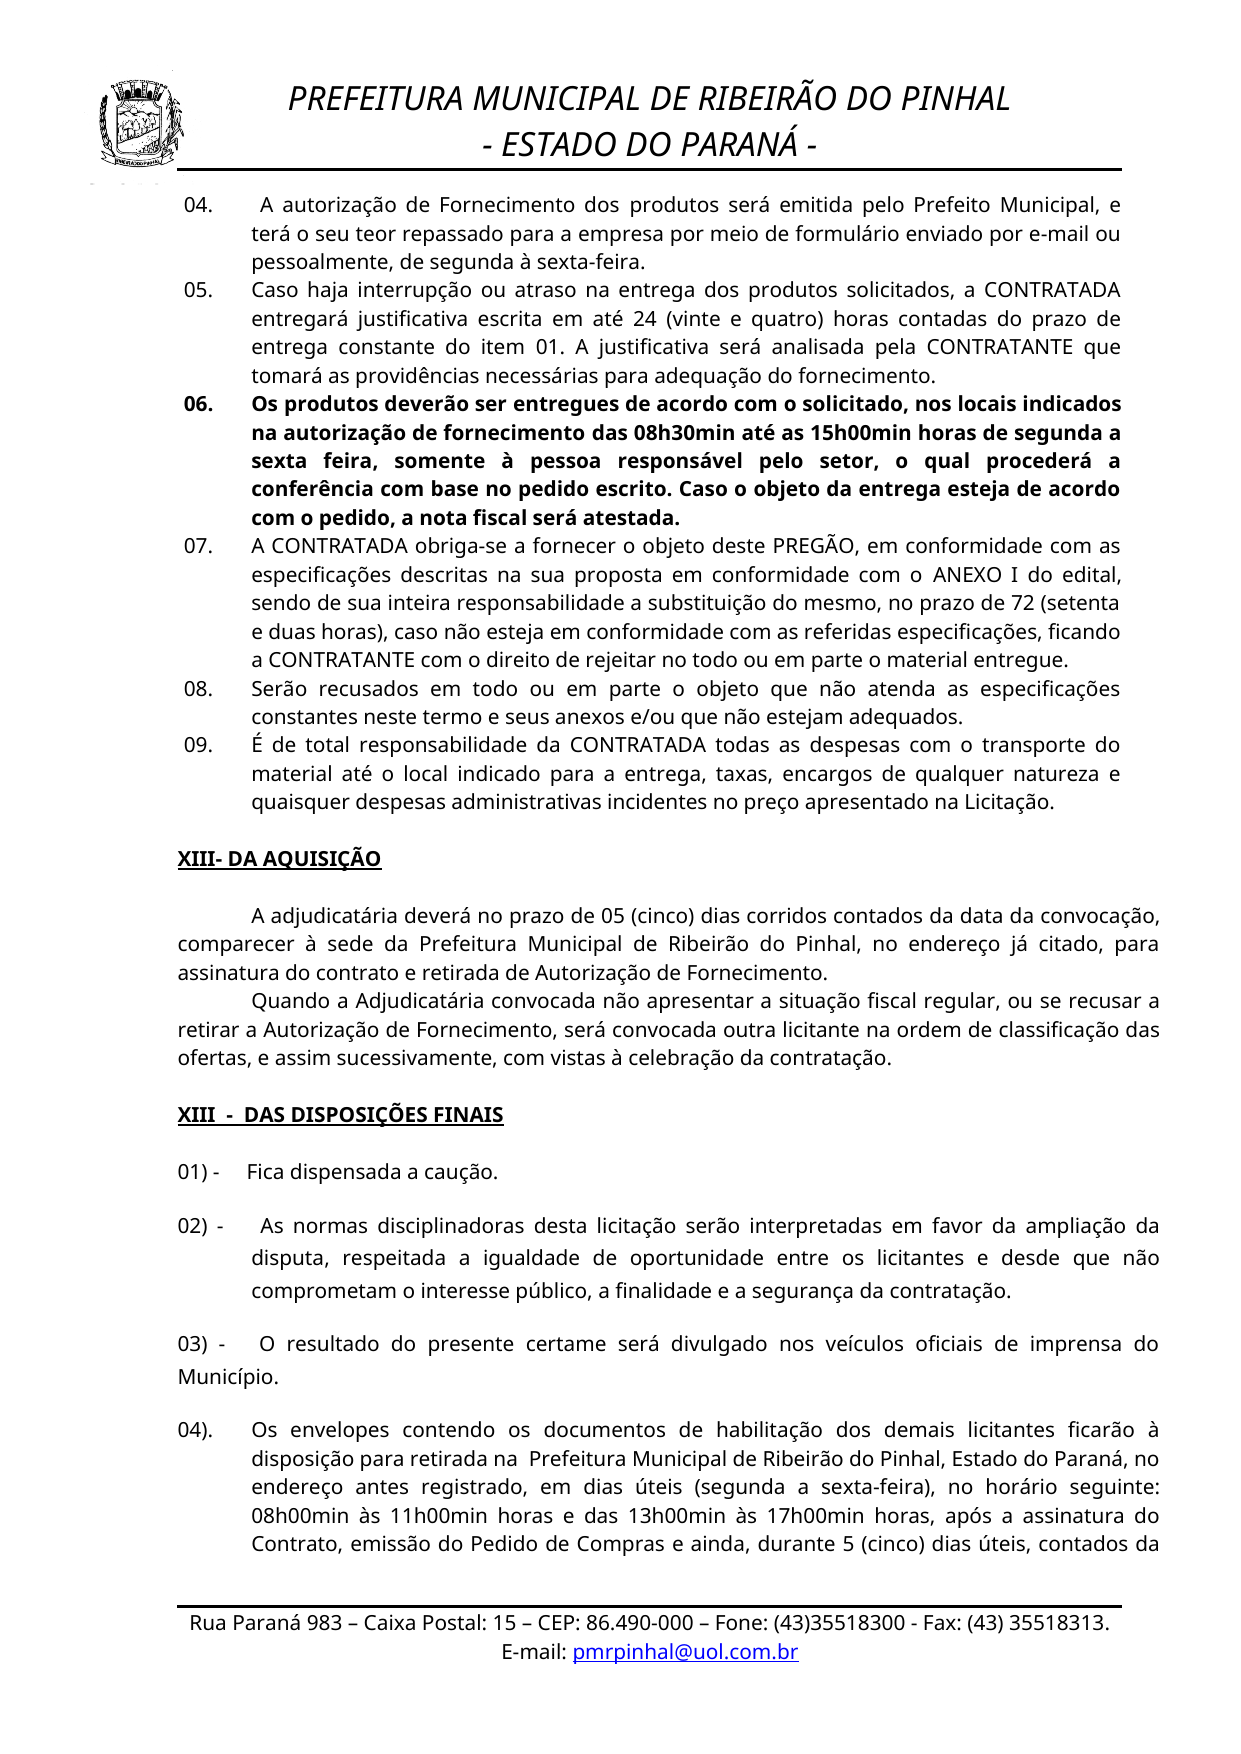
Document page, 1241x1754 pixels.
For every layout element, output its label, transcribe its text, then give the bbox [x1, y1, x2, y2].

list Serão recusados em todo ou em parte o objeto que não atenda as especificações constantes neste termo e seus anexos e/ou que não estejam adequados. [183, 674, 1122, 731]
subtitle A adjudicatária deverá no prazo de 05 (cinco) dias corridos contados da data da convocação, comparecer à sede da Prefeitura Municipal de Ribeirão do Pinhal, no endereço já citado, para assinatura do contrato e retirada de Autorização de Fornecimento. [177, 901, 1161, 986]
text 03) - O resultado do presente certame será divulgado nos veículos oficiais de imprensa do Município. [177, 1329, 1161, 1391]
list É de total responsabilidade da CONTRATADA todas as despesas com o transporte do material até o local indicado para a entrega, taxas, encargos de qualquer natureza e quaisquer despesas administrativas incidentes no preço apresentado na Licitação. [183, 731, 1122, 816]
picture [83, 65, 202, 185]
list A autorização de Fornecimento dos produtos será emitida pelo Prefeito Municipal, e terá o seu teor repassado para a empresa por meio de formulário enviado por e-mail ou pessoalmente, de segunda à sexta-feira. [183, 190, 1122, 276]
subtitle Quando a Adjudicatária convocada não apresentar a situação fiscal regular, ou se recusar a retirar a Autorização de Fornecimento, será convocada outra licitante na ordem de classificação das ofertas, e assim sucessivamente, com vistas à celebração da contratação. [177, 986, 1161, 1072]
text 01) - Fica dispensada a caução. [177, 1157, 1161, 1186]
list A CONTRATADA obriga-se a fornecer o objeto deste PREGÃO, em conformidade com as especificações descritas na sua proposta em conformidade com o ANEXO I do edital, sendo de sua inteira responsabilidade a substituição do mesmo, no prazo de 72 (setenta e duas horas), caso não esteja em conformidade com as referidas especificações, ficando a CONTRATANTE com o direito de rejeitar no todo ou em parte o material entregue. [183, 531, 1122, 674]
subtitle XIII- DA AQUISIÇÃO [177, 844, 1161, 873]
text 02) - As normas disciplinadoras desta licitação serão interpretadas em favor da ampliação da disputa, respeitada a igualdade de oportunidade entre os licitantes e desde que não comprometam o interesse público, a finalidade e a segurança da contratação. [177, 1211, 1161, 1304]
list Caso haja interrupção ou atraso na entrega dos produtos solicitados, a CONTRATADA entregará justificativa escrita em até 24 (vinte e quatro) horas contadas do prazo de entrega constante do item 01. A justificativa será analisada pela CONTRATANTE que tomará as providências necessárias para adequação do fornecimento. [183, 276, 1122, 389]
list Os produtos deverão ser entregues de acordo com o solicitado, nos locais indicados na autorização de fornecimento das 08h30min até as 15h00min horas de segunda a sexta feira, somente à pessoa responsável pelo setor, o qual procederá a conferência com base no pedido escrito. Caso o objeto da entrega esteja de acordo com o pedido, a nota fiscal será atestada. [183, 389, 1122, 531]
subtitle XIII - DAS DISPOSIÇÕES FINAIS [177, 1100, 1161, 1129]
